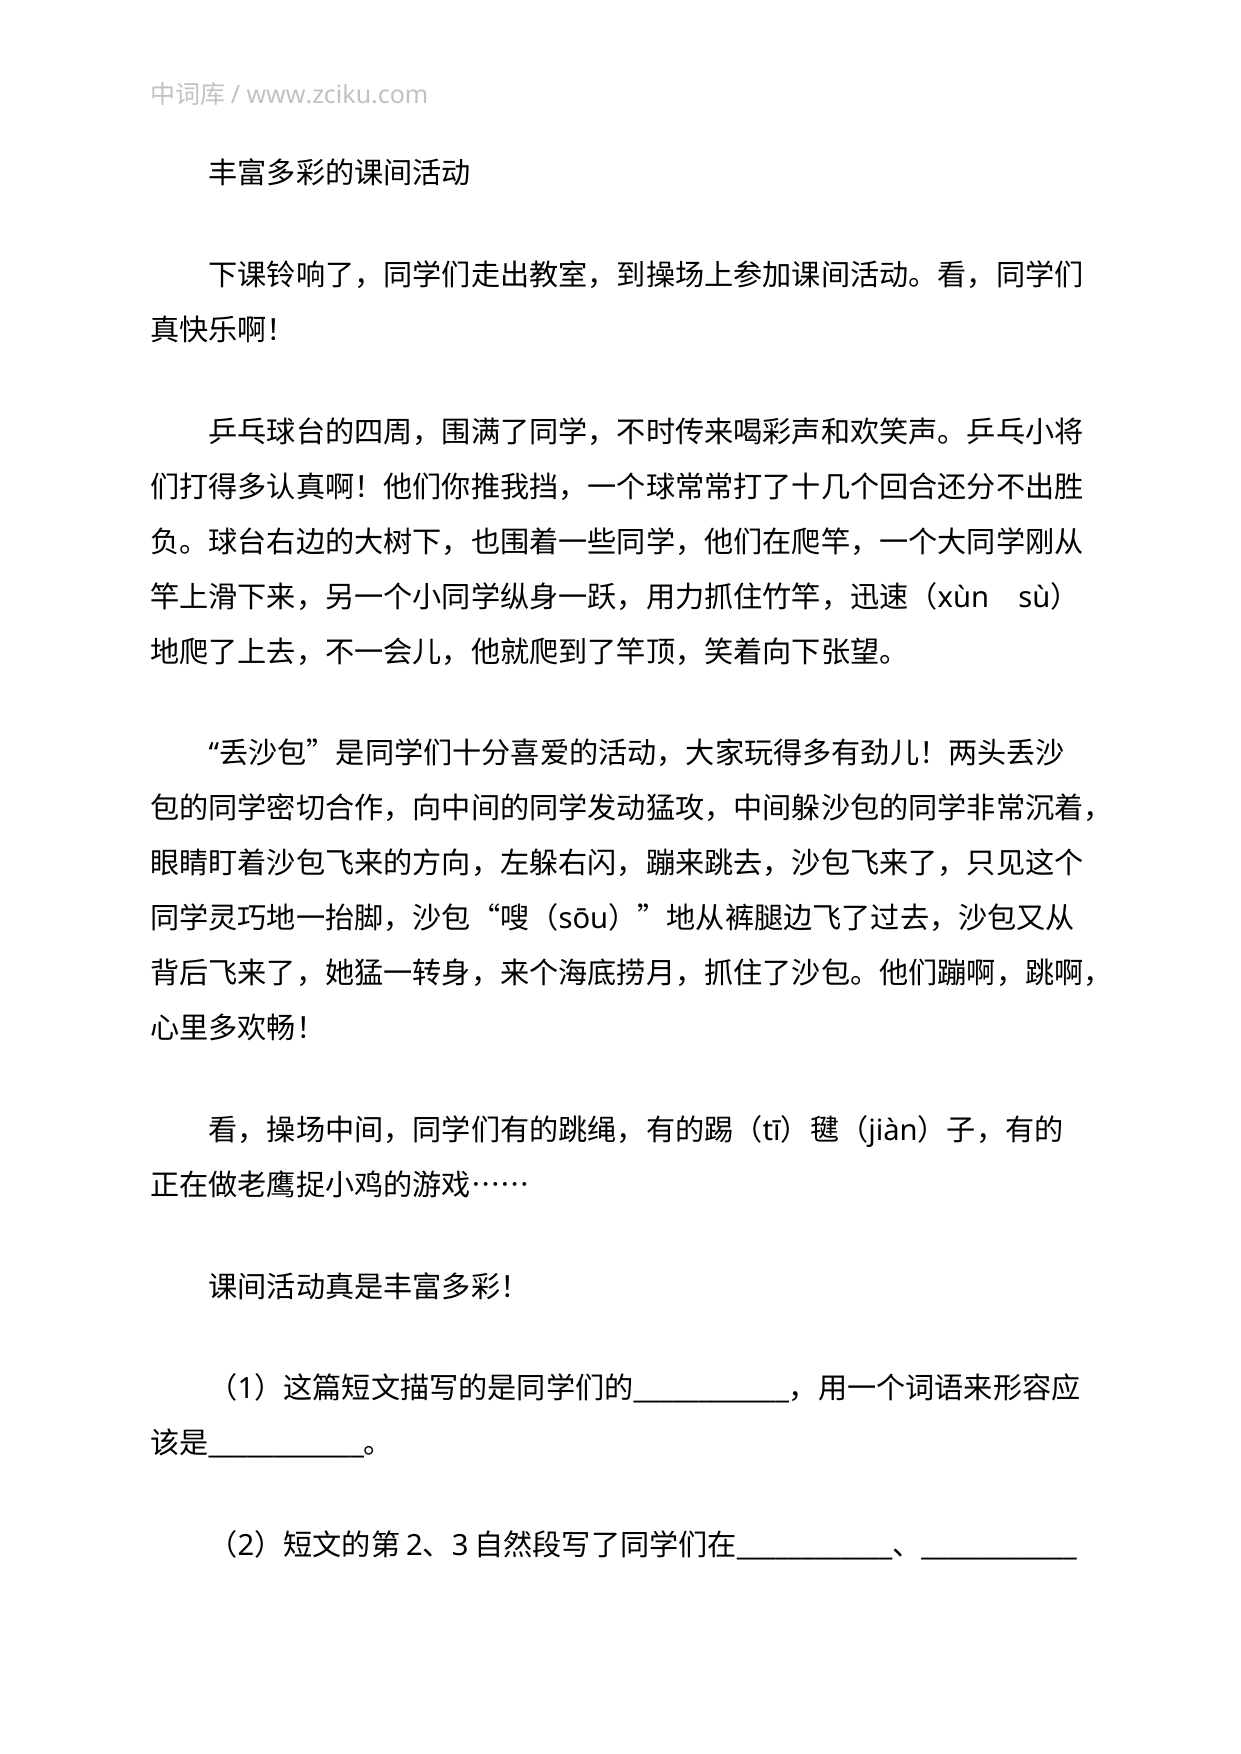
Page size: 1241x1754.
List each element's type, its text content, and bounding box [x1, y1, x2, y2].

text 看，操场中间，同学们有的跳绳，有的踢（tī）毽（jiàn）子，有的正在做老鹰捉小鸡的游戏…… [150, 1106, 1090, 1204]
text 丰富多彩的课间活动 [150, 150, 1090, 192]
text 乒乓球台的四周，围满了同学，不时传来喝彩声和欢笑声。乒乓小将们打得多认真啊！他们你推我挡，一个球常常打了十几个回合还分不出胜负。球台右边的大树下，也围着一些同学，他们在爬竿，一个大同学刚从竿上滑下来，另一个小同学纵身一跃，用力抓住竹竿，迅速（xùn sù）地爬了上去，不一会儿，他就爬到了竿顶，笑着向下张望。 [150, 408, 1090, 670]
text “丢沙包”是同学们十分喜爱的活动，大家玩得多有劲儿！两头丢沙包的同学密切合作，向中间的同学发动猛攻，中间躲沙包的同学非常沉着，眼睛盯着沙包飞来的方向，左躲右闪，蹦来跳去，沙包飞来了，只见这个同学灵巧地一抬脚，沙包“嗖（sōu）”地从裤腿边飞了过去，沙包又从背后飞来了，她猛一转身，来个海底捞月，抓住了沙包。他们蹦啊，跳啊，心里多欢畅！ [150, 730, 1090, 1047]
text （1）这篇短文描写的是同学们的____________，用一个词语来形容应该是____________。 [150, 1365, 1090, 1462]
text 课间活动真是丰富多彩！ [150, 1263, 1090, 1305]
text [150, 1522, 1090, 1564]
text 下课铃响了，同学们走出教室，到操场上参加课间活动。看，同学们真快乐啊！ [150, 252, 1090, 349]
